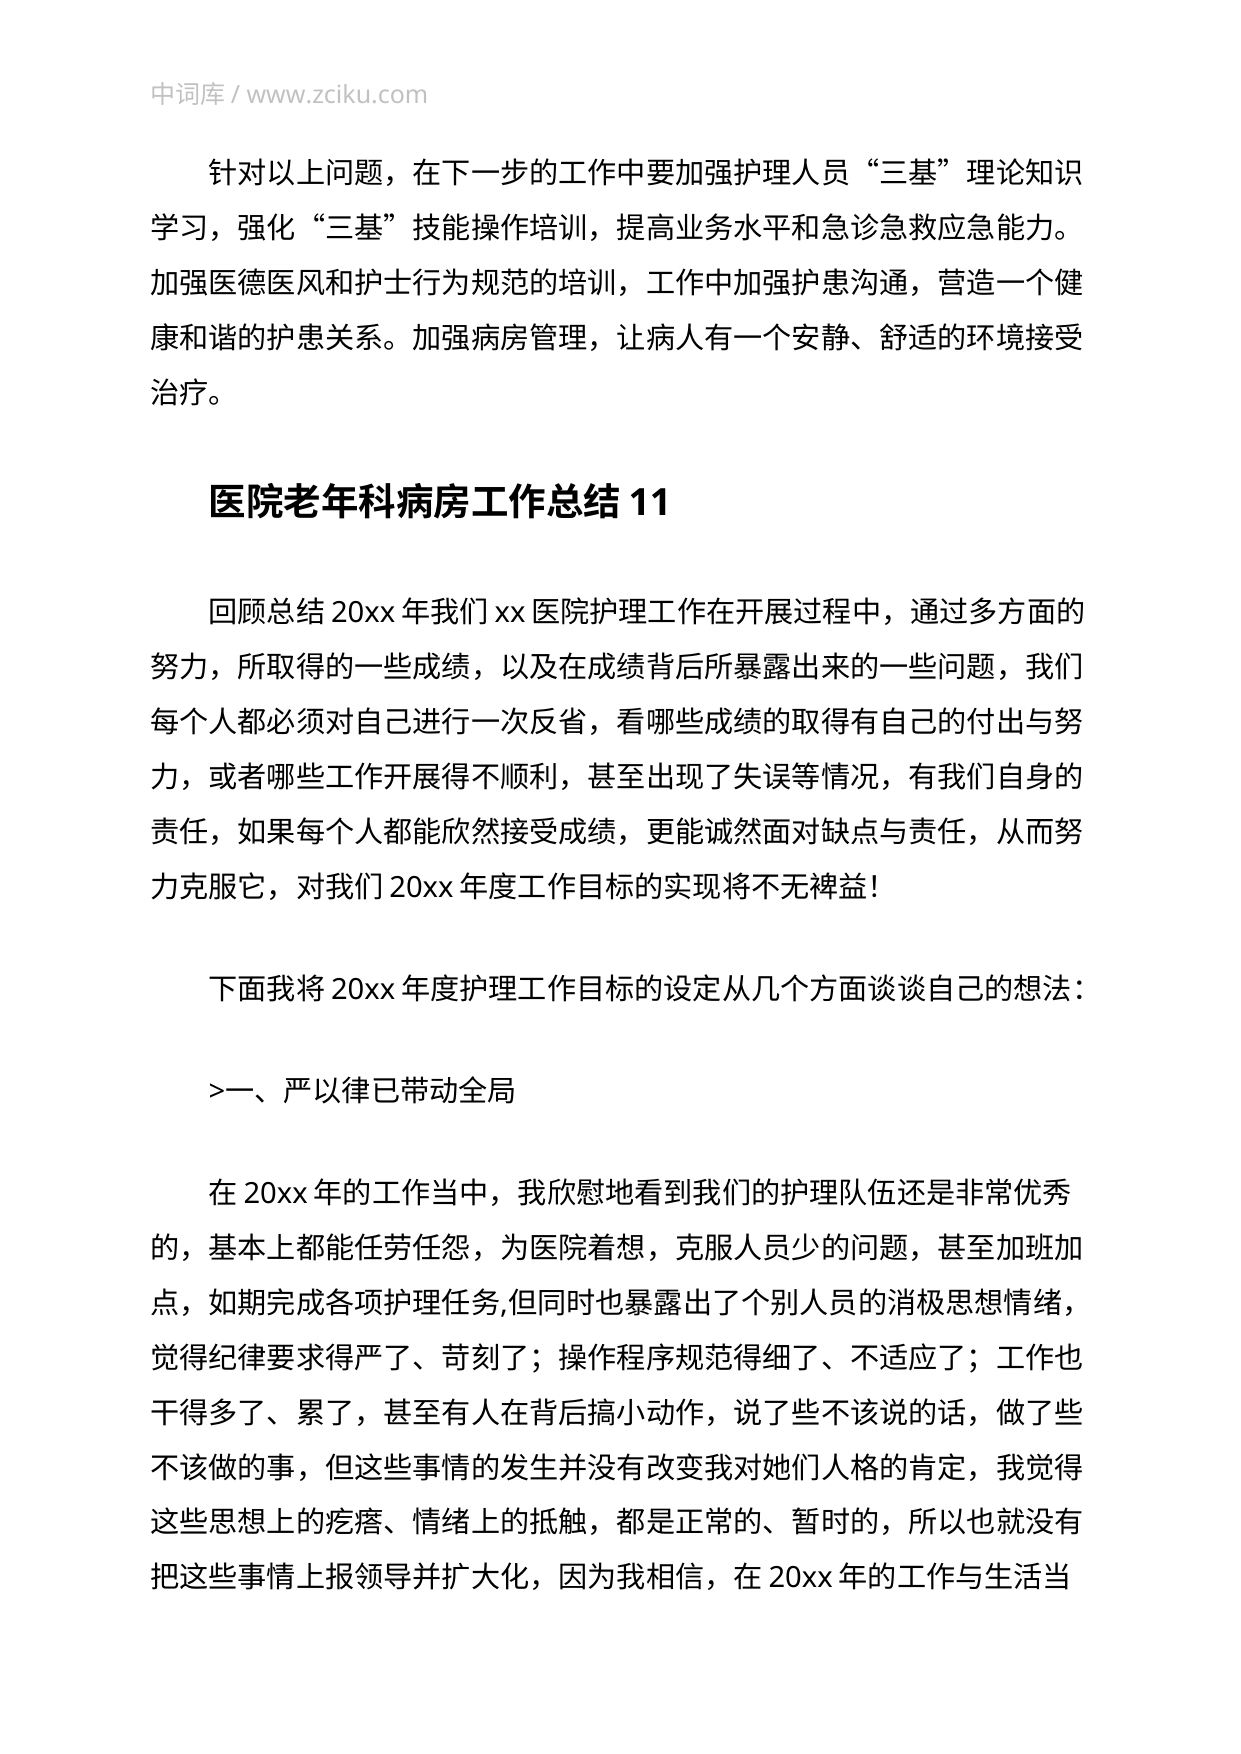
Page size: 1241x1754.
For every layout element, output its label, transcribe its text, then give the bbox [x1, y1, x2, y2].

text >一、严以律已带动全局 [150, 1067, 1090, 1110]
text 下面我将20xx年度护理工作目标的设定从几个方面谈谈自己的想法： [150, 966, 1090, 1008]
text 针对以上问题，在下一步的工作中要加强护理人员“三基”理论知识学习，强化“三基”技能操作培训，提高业务水平和急诊急救应急能力。加强医德医风和护士行为规范的培训，工作中加强护患沟通，营造一个健康和谐的护患关系。加强病房管理，让病人有一个安静、舒适的环境接受治疗。 [150, 150, 1090, 412]
text 医院老年科病房工作总结11 [150, 471, 1090, 526]
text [150, 1169, 1090, 1596]
text 回顾总结20xx年我们xx医院护理工作在开展过程中，通过多方面的努力，所取得的一些成绩，以及在成绩背后所暴露出来的一些问题，我们每个人都必须对自己进行一次反省，看哪些成绩的取得有自己的付出与努力，或者哪些工作开展得不顺利，甚至出现了失误等情况，有我们自身的责任，如果每个人都能欣然接受成绩，更能诚然面对缺点与责任，从而努力克服它，对我们20xx年度工作目标的实现将不无裨益！ [150, 589, 1090, 906]
